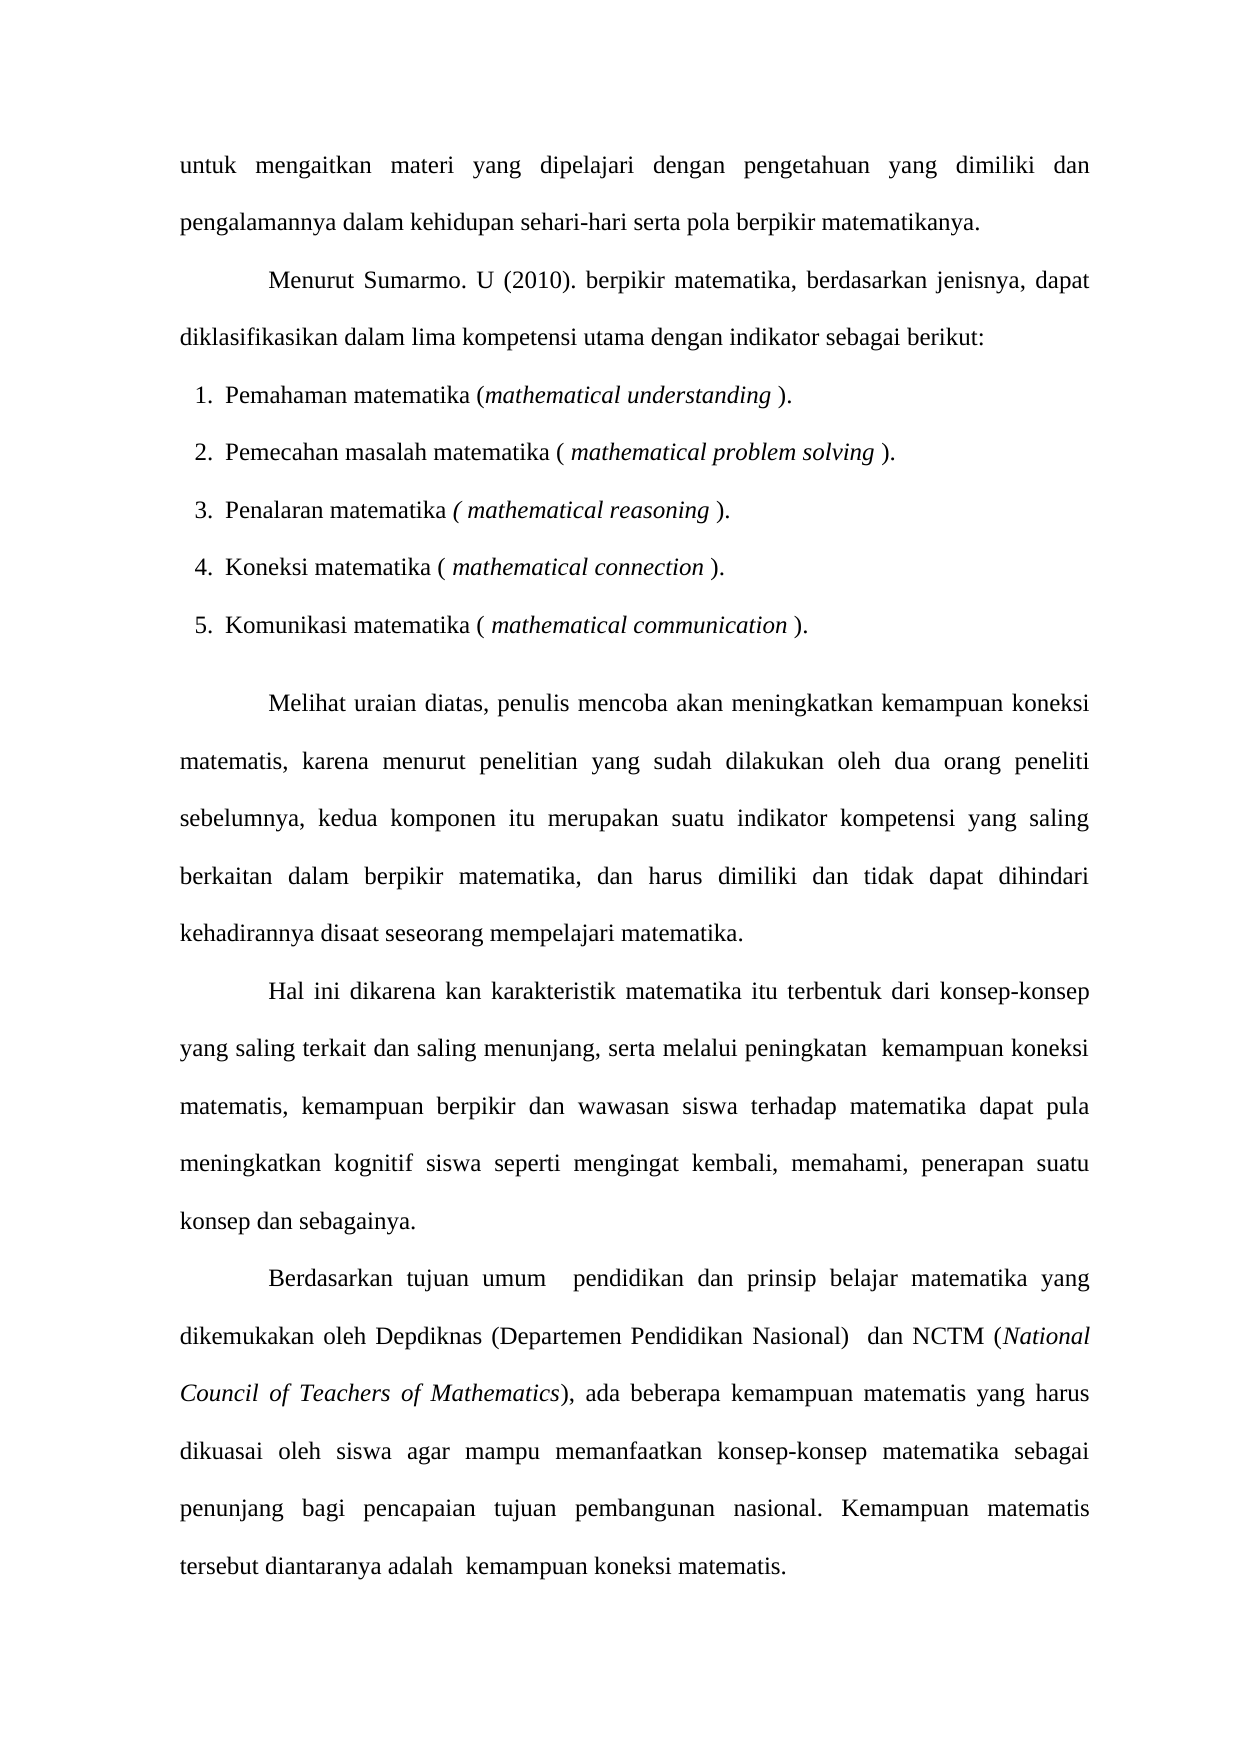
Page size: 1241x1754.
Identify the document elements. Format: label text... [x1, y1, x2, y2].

text Melihat uraian diatas, penulis mencoba akan meningkatkan kemampuan koneksi matematis, karena menurut penelitian yang sudah dilakukan oleh dua orang peneliti sebelumnya, kedua komponen itu merupakan suatu indikator kompetensi yang saling berkaitan dalam berpikir matematika, dan harus dimiliki dan tidak dapat dihindari kehadirannya disaat seseorang mempelajari matematika. [179, 688, 1090, 947]
list Koneksi matematika ( mathematical connection ). [194, 552, 1090, 581]
list Pemahaman matematika (mathematical understanding ). [194, 380, 1090, 409]
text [179, 150, 1090, 236]
list Pemecahan masalah matematika ( mathematical problem solving ). [194, 437, 1090, 466]
list Penalaran matematika ( mathematical reasoning ). [194, 495, 1090, 524]
list Komunikasi matematika ( mathematical communication ). [194, 610, 1090, 639]
text Berdasarkan tujuan umum pendidikan dan prinsip belajar matematika yang dikemukakan oleh Depdiknas (Departemen Pendidikan Nasional) dan NCTM (National Council of Teachers of Mathematics), ada beberapa kemampuan matematis yang harus dikuasai oleh siswa agar mampu memanfaatkan konsep-konsep matematika sebagai penunjang bagi pencapaian tujuan pembangunan nasional. Kemampuan matematis tersebut diantaranya adalah kemampuan koneksi matematis. [179, 1263, 1090, 1579]
text Menurut Sumarmo. U (2010). berpikir matematika, berdasarkan jenisnya, dapat diklasifikasikan dalam lima kompetensi utama dengan indikator sebagai berikut: [179, 265, 1090, 351]
text Hal ini dikarena kan karakteristik matematika itu terbentuk dari konsep-konsep yang saling terkait dan saling menunjang, serta melalui peningkatan kemampuan koneksi matematis, kemampuan berpikir dan wawasan siswa terhadap matematika dapat pula meningkatkan kognitif siswa seperti mengingat kembali, memahami, penerapan suatu konsep dan sebagainya. [179, 976, 1090, 1234]
